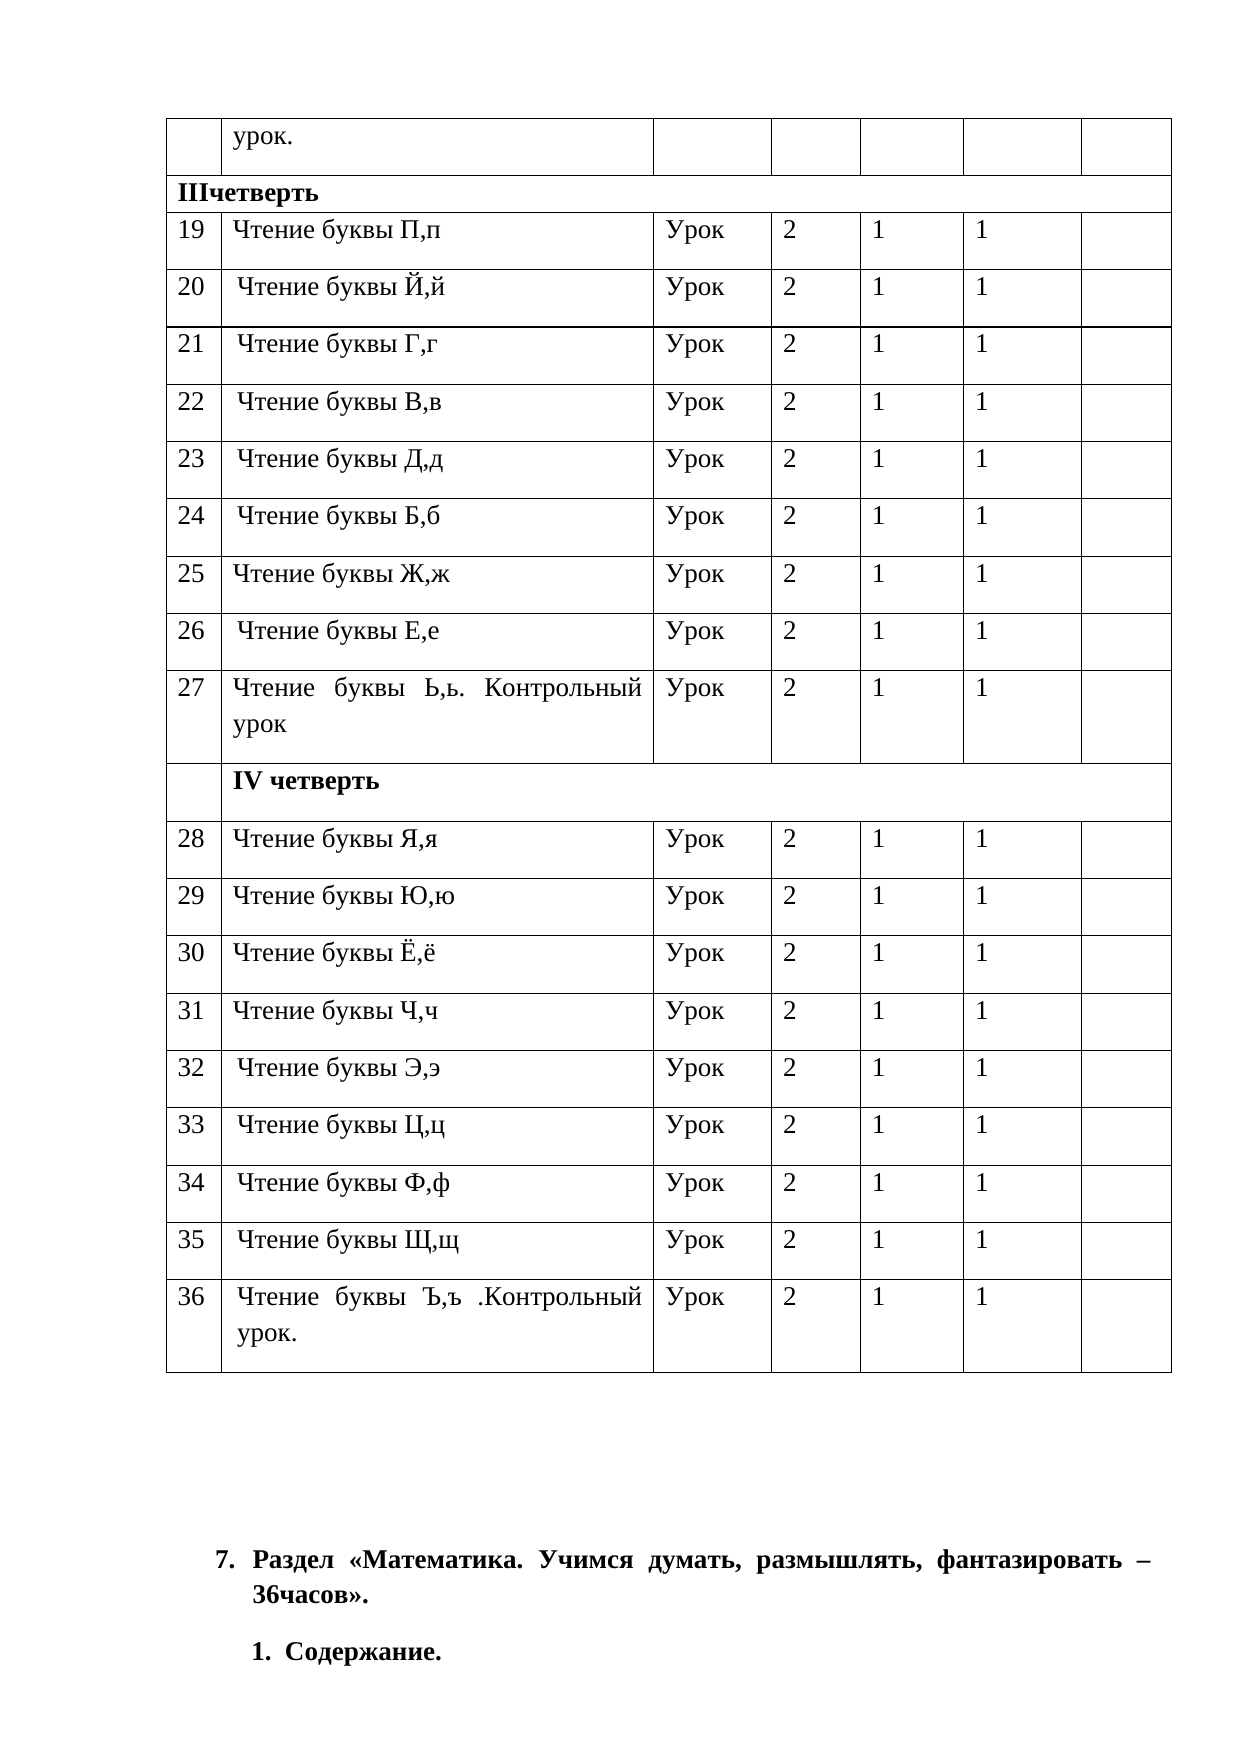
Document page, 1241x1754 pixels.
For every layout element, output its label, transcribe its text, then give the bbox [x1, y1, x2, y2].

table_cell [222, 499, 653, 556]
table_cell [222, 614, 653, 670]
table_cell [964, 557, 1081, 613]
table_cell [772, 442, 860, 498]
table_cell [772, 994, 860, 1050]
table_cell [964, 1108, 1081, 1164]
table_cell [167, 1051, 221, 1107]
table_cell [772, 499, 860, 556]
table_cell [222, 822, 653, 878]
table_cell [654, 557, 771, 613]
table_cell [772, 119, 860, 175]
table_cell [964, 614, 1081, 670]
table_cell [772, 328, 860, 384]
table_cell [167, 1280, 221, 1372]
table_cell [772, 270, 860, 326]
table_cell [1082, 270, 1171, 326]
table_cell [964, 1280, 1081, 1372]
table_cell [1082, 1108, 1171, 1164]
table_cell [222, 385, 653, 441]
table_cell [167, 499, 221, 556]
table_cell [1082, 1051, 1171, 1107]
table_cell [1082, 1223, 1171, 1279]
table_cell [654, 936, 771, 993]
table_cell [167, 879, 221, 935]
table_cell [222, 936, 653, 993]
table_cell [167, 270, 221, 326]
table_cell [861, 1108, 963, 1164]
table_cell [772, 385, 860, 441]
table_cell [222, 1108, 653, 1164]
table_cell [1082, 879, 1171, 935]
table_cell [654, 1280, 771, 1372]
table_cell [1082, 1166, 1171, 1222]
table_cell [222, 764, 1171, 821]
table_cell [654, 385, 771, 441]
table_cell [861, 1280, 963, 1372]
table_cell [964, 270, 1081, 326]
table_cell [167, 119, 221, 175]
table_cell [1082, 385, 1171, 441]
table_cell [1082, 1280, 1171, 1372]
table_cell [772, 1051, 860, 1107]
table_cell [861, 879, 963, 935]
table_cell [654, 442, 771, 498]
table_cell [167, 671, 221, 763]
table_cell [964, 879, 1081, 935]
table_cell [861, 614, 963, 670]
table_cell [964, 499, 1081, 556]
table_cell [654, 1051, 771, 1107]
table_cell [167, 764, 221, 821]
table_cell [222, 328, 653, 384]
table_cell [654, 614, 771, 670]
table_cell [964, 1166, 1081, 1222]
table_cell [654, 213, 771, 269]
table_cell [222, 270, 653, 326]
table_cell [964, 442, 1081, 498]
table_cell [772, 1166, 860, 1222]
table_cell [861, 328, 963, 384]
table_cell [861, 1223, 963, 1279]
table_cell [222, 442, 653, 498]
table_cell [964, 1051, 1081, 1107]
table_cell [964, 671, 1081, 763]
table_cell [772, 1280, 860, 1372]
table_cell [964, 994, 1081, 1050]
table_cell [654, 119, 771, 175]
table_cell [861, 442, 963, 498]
text 1. Содержание. [177, 1635, 1152, 1666]
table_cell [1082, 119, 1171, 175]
list Раздел «Математика. Учимся думать, размышлять, фантазировать – 36часов». [215, 1543, 1152, 1610]
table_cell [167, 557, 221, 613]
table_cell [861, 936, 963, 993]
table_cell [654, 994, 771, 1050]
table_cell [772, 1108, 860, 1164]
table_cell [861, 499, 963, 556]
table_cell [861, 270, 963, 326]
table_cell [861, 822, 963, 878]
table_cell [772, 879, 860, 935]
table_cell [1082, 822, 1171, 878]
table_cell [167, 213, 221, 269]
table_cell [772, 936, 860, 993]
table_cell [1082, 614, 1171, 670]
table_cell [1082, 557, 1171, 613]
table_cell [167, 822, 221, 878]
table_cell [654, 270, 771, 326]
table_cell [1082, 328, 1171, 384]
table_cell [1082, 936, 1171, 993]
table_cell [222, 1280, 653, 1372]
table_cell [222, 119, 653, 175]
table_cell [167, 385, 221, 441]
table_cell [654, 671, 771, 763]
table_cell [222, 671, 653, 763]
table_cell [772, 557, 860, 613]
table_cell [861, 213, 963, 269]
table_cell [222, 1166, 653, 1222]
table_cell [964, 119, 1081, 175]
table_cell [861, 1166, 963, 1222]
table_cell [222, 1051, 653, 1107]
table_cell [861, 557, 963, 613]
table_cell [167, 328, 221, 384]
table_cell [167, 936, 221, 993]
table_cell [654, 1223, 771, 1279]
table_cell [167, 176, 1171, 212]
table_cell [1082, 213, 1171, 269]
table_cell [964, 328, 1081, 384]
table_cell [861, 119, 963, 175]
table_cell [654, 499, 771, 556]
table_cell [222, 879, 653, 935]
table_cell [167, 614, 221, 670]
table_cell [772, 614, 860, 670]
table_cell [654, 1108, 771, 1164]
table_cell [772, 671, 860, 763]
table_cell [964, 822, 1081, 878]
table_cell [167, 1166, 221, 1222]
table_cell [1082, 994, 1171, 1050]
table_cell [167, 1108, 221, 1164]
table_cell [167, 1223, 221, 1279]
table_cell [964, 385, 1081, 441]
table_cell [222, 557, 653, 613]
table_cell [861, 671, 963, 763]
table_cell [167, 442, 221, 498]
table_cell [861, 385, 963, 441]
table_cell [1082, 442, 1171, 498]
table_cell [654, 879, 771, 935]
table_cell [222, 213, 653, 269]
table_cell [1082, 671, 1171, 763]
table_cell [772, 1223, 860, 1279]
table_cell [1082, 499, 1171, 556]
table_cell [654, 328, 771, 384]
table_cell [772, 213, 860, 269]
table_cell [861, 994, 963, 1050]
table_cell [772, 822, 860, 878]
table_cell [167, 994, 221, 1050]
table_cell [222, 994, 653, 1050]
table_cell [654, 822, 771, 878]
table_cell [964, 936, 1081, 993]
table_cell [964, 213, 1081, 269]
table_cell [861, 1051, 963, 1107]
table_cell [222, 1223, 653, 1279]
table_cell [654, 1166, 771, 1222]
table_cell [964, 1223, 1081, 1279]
